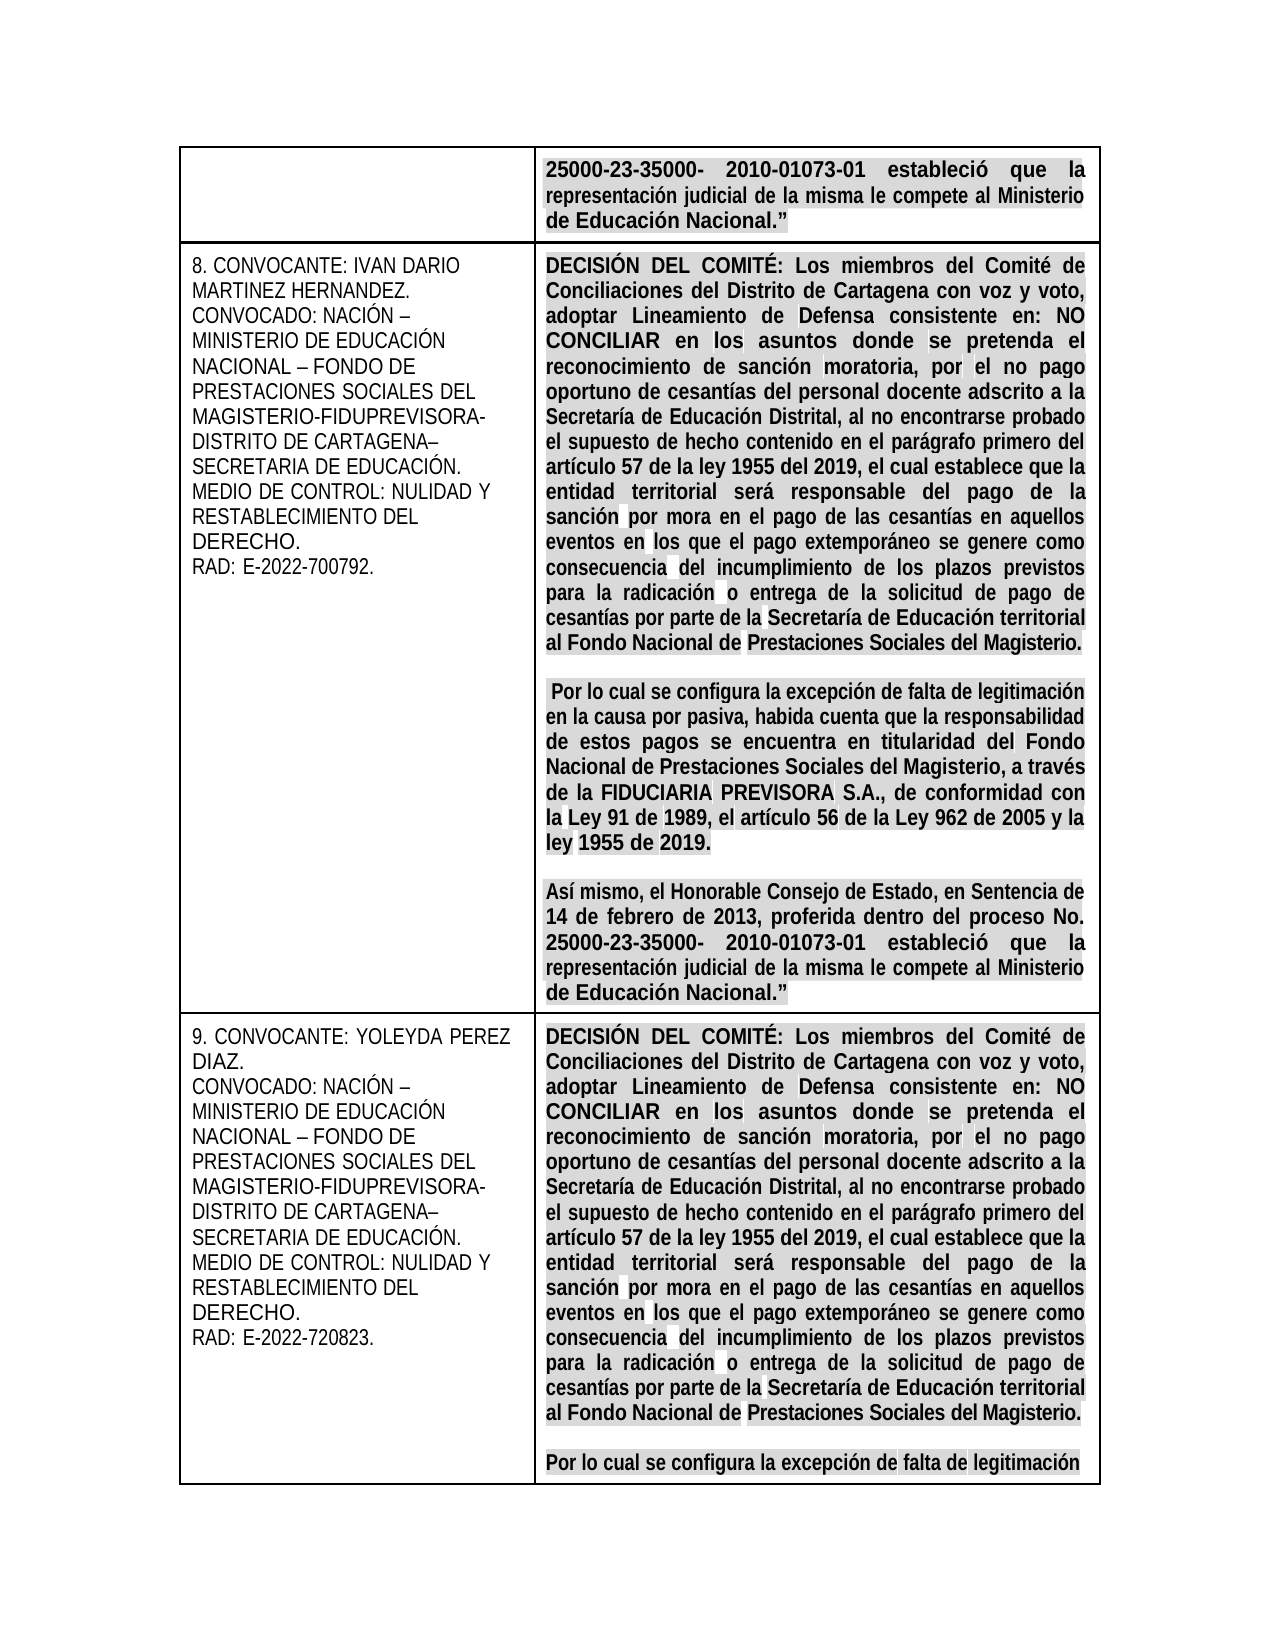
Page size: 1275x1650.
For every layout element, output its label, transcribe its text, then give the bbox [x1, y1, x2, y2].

table_cell 9. CONVOCANTE: YOLEYDA PEREZ DIAZ. CONVOCADO: NACIÓN – MINISTERIO DE EDUCACIÓN NACIONAL – FONDO DE PRESTACIONES SOCIALES DEL MAGISTERIO-FIDUPREVISORA- DISTRITO DE CARTAGENA– SECRETARIA DE EDUCACIÓN. MEDIO DE CONTROL: NULIDAD Y RESTABLECIMIENTO DEL DERECHO. RAD: E-2022-720823. [181, 1014, 534, 1482]
table_cell 8. CONVOCANTE: IVAN DARIO MARTINEZ HERNANDEZ. CONVOCADO: NACIÓN – MINISTERIO DE EDUCACIÓN NACIONAL – FONDO DE PRESTACIONES SOCIALES DEL MAGISTERIO-FIDUPREVISORA- DISTRITO DE CARTAGENA– SECRETARIA DE EDUCACIÓN. MEDIO DE CONTROL: NULIDAD Y RESTABLECIMIENTO DEL DERECHO. RAD: E-2022-700792. [181, 244, 534, 1012]
table_cell DECISIÓN DEL COMITÉ: Los miembros del Comité de Conciliaciones del Distrito de Cartagena con voz y voto, adoptar Lineamiento de Defensa consistente en: NO CONCILIAR en los asuntos donde se pretenda el reconocimiento de sanción moratoria, por el no pago oportuno de cesantías del personal docente adscrito a la Secretaría de Educación Distrital, al no encontrarse probado el supuesto de hecho contenido en el parágrafo primero del artículo 57 de la ley 1955 del 2019, el cual establece que la entidad territorial será responsable del pago de la sanción por mora en el pago de las cesantías en aquellos eventos en los que el pago extemporáneo se genere como consecuencia del incumplimiento de los plazos previstos para la radicación o entrega de la solicitud de pago de cesantías por parte de la Secretaría de Educación territorial al Fondo Nacional de Prestaciones Sociales del Magisterio. Por lo cual se configura la excepción de falta de legitimación en la causa por pasiva, habida cuenta que la responsabilidad de estos pagos se encuentra en titularidad del Fondo Nacional de Prestaciones Sociales del Magisterio, a través de la FIDUCIARIA PREVISORA S.A., de conformidad con la Ley 91 de 1989, el artículo 56 de la Ley 962 de 2005 y la ley 1955 de 2019. Así mismo, el Honorable Consejo de Estado, en Sentencia de 14 de febrero de 2013, proferida dentro del proceso No. 25000-23-35000- 2010-01073-01 estableció que la representación judicial de la misma le compete al Ministerio de Educación Nacional.” [536, 244, 1099, 1012]
table_header [181, 148, 534, 241]
table_header 25000-23-35000- 2010-01073-01 estableció que la representación judicial de la misma le compete al Ministerio de Educación Nacional.” [536, 148, 1099, 241]
table_cell DECISIÓN DEL COMITÉ: Los miembros del Comité de Conciliaciones del Distrito de Cartagena con voz y voto, adoptar Lineamiento de Defensa consistente en: NO CONCILIAR en los asuntos donde se pretenda el reconocimiento de sanción moratoria, por el no pago oportuno de cesantías del personal docente adscrito a la Secretaría de Educación Distrital, al no encontrarse probado el supuesto de hecho contenido en el parágrafo primero del artículo 57 de la ley 1955 del 2019, el cual establece que la entidad territorial será responsable del pago de la sanción por mora en el pago de las cesantías en aquellos eventos en los que el pago extemporáneo se genere como consecuencia del incumplimiento de los plazos previstos para la radicación o entrega de la solicitud de pago de cesantías por parte de la Secretaría de Educación territorial al Fondo Nacional de Prestaciones Sociales del Magisterio. Por lo cual se configura la excepción de falta de legitimación [536, 1014, 1099, 1482]
